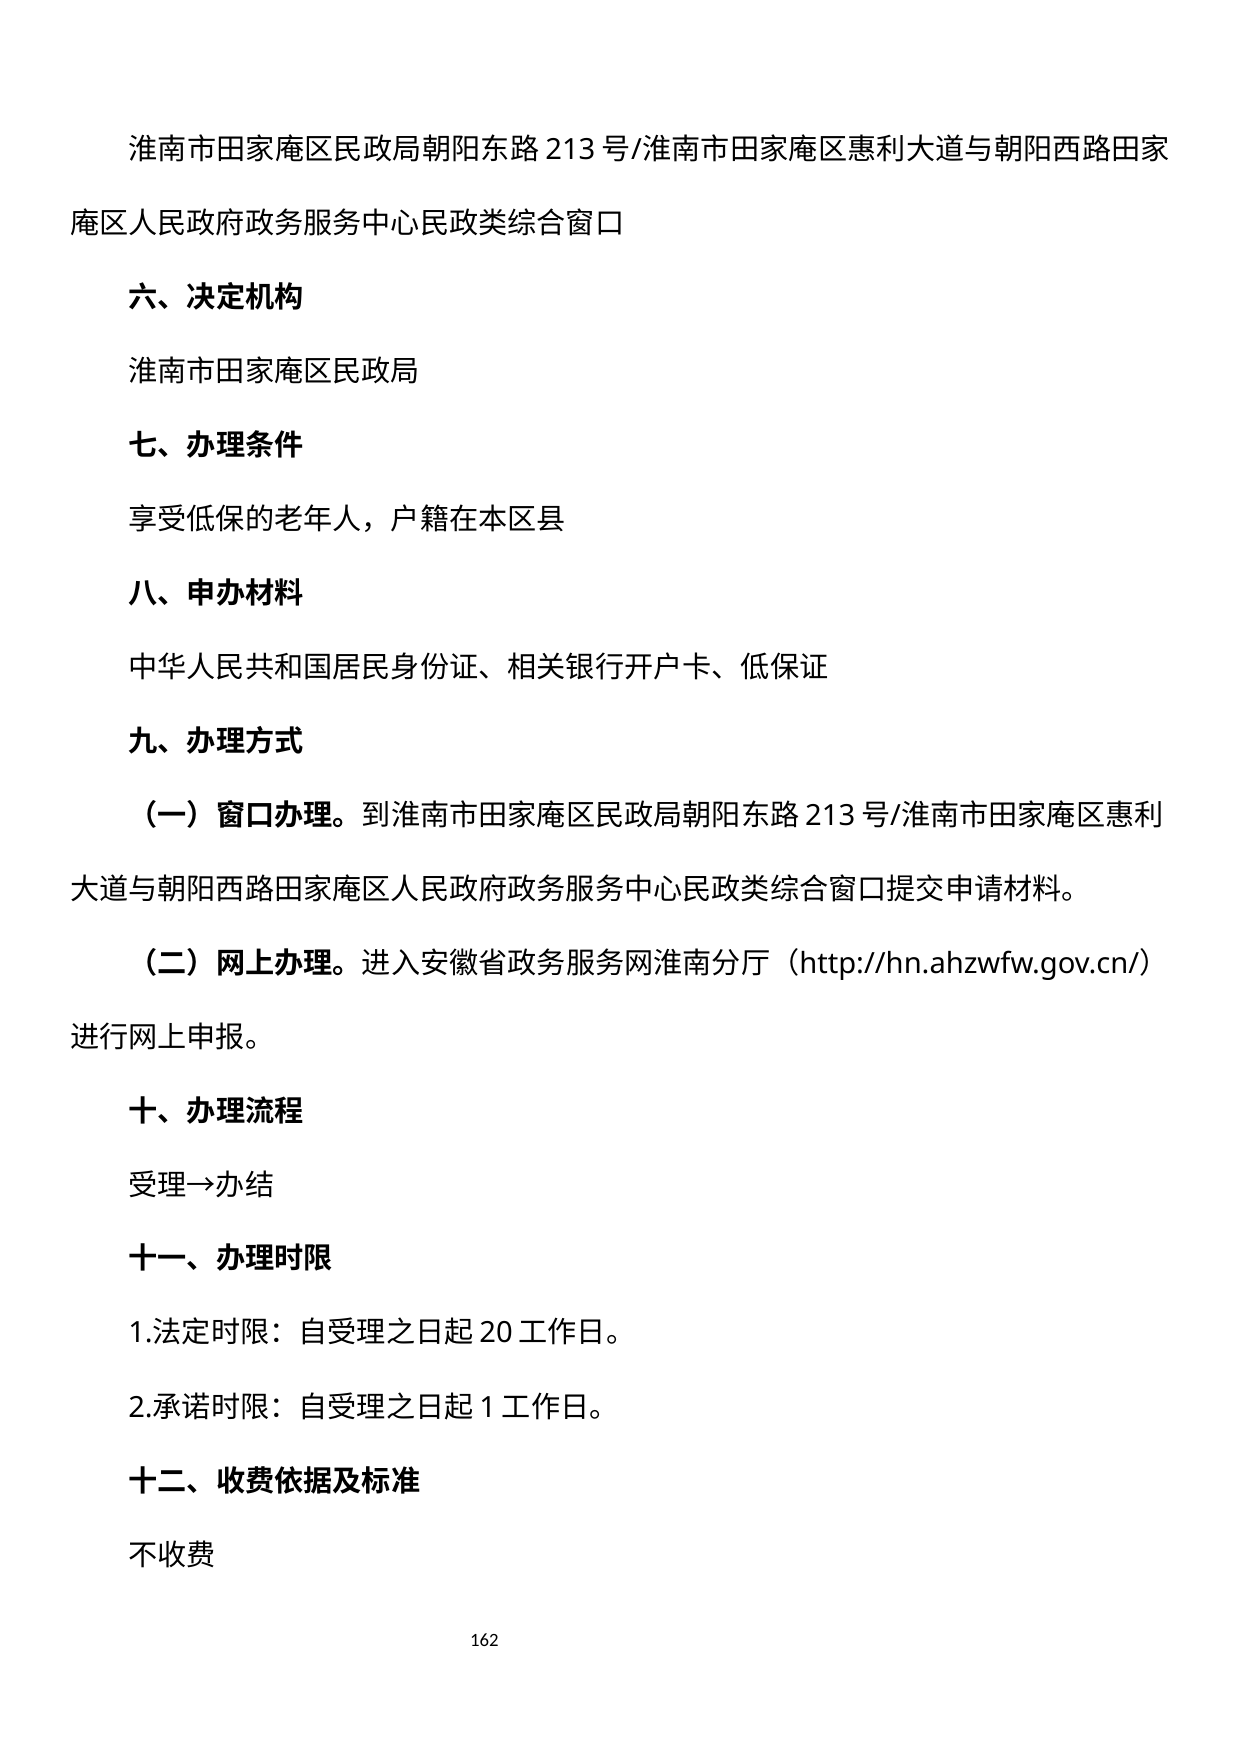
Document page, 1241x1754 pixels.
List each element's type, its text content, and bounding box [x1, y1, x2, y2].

text 享受低保的老年人，户籍在本区县 [70, 495, 1171, 538]
text 十二、收费依据及标准 [70, 1457, 1171, 1500]
text （二）网上办理。进入安徽省政务服务网淮南分厅（http://hn.ahzwfw.gov.cn/）进行网上申报。 [70, 939, 1171, 1056]
text 不收费 [70, 1531, 1171, 1574]
text 淮南市田家庵区民政局 [70, 347, 1171, 390]
text 十一、办理时限 [70, 1235, 1171, 1277]
text 八、申办材料 [70, 569, 1171, 612]
text 六、决定机构 [70, 273, 1171, 316]
text 七、办理条件 [70, 421, 1171, 464]
text （一）窗口办理。到淮南市田家庵区民政局朝阳东路213号/淮南市田家庵区惠利大道与朝阳西路田家庵区人民政府政务服务中心民政类综合窗口提交申请材料。 [70, 791, 1171, 907]
text 受理→办结 [70, 1161, 1171, 1203]
text 2.承诺时限：自受理之日起1工作日。 [70, 1383, 1171, 1426]
text 九、办理方式 [70, 717, 1171, 759]
text 淮南市田家庵区民政局朝阳东路213号/淮南市田家庵区惠利大道与朝阳西路田家庵区人民政府政务服务中心民政类综合窗口 [70, 125, 1171, 242]
text 中华人民共和国居民身份证、相关银行开户卡、低保证 [70, 643, 1171, 686]
text 十、办理流程 [70, 1087, 1171, 1129]
text 1.法定时限：自受理之日起20工作日。 [70, 1309, 1171, 1351]
